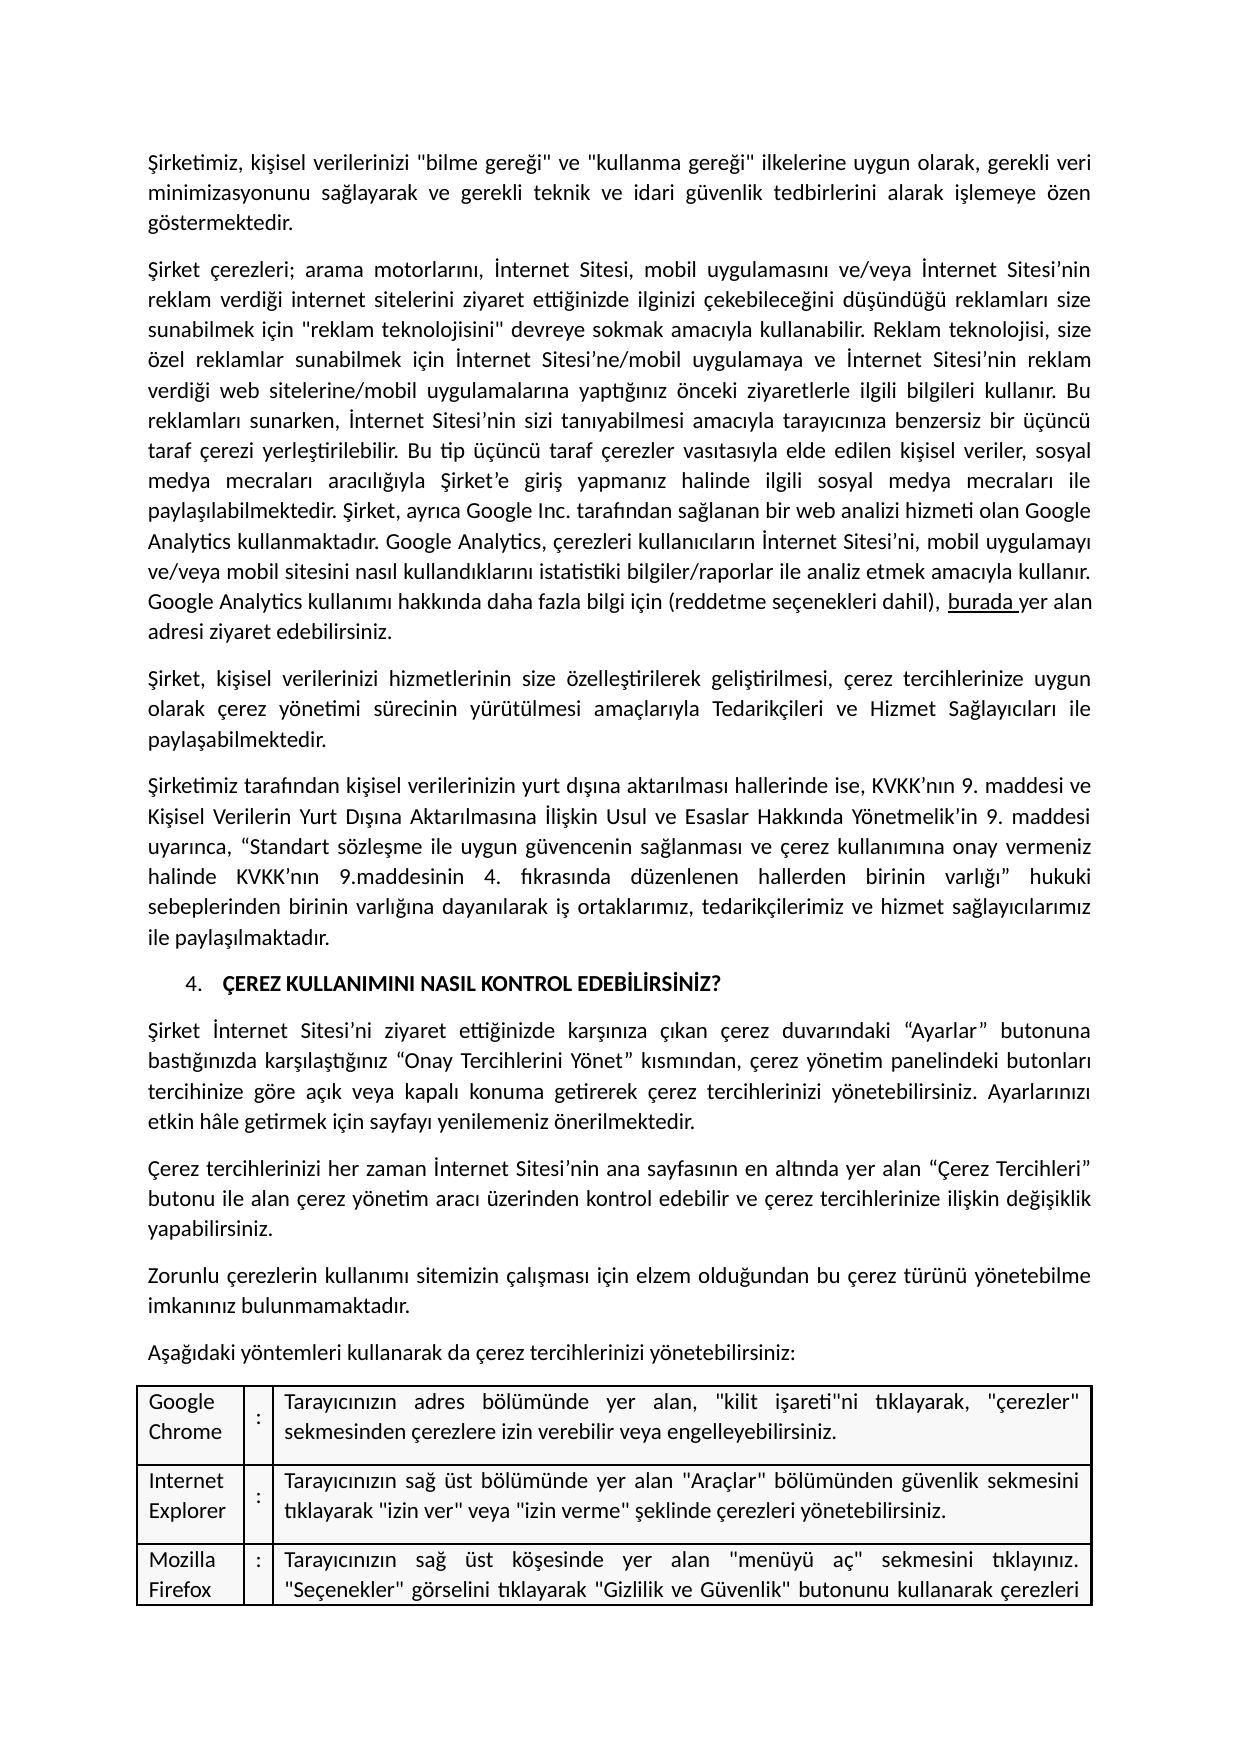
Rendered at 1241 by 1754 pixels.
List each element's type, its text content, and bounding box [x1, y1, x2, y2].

text Şirketimiz tarafından kişisel verilerinizin yurt dışına aktarılması hallerinde ise, KVKK’nın 9. maddesi ve Kişisel Verilerin Yurt Dışına Aktarılmasına İlişkin Usul ve Esaslar Hakkında Yönetmelik’in 9. maddesi uyarınca, “Standart sözleşme ile uygun güvencenin sağlanması ve çerez kullanımına onay vermeniz halinde KVKK’nın 9.maddesinin 4. fıkrasında düzenlenen hallerden birinin varlığı” hukuki sebeplerinden birinin varlığına dayanılarak iş ortaklarımız, tedarikçilerimiz ve hizmet sağlayıcılarımız ile paylaşılmaktadır. [148, 772, 1093, 951]
text Şirket, kişisel verilerinizi hizmetlerinin size özelleştirilerek geliştirilmesi, çerez tercihlerinize uygun olarak çerez yönetimi sürecinin yürütülmesi amaçlarıyla Tedarikçileri ve Hizmet Sağlayıcıları ile paylaşabilmektedir. [148, 664, 1093, 753]
text Aşağıdaki yöntemleri kullanarak da çerez tercihlerinizi yönetebilirsiniz: [148, 1338, 1093, 1366]
list ÇEREZ KULLANIMINI NASIL KONTROL EDEBİLİRSİNİZ? [185, 969, 1093, 997]
table_header : [245, 1387, 272, 1464]
table_cell Tarayıcınızın sağ üst bölümünde yer alan "Araçlar" bölümünden güvenlik sekmesini tıklayarak "izin ver" veya "izin verme" şeklinde çerezleri yönetebilirsiniz. [274, 1466, 1090, 1543]
text Şirket İnternet Sitesi’ni ziyaret ettiğinizde karşınıza çıkan çerez duvarındaki “Ayarlar” butonuna bastığınızda karşılaştığınız “Onay Tercihlerini Yönet” kısmından, çerez yönetim panelindeki butonları tercihinize göre açık veya kapalı konuma getirerek çerez tercihlerinizi yönetebilirsiniz. Ayarlarınızı etkin hâle getirmek için sayfayı yenilemeniz önerilmektedir. [148, 1016, 1093, 1135]
table_header Google Chrome [138, 1387, 243, 1464]
table_cell : [245, 1545, 272, 1603]
table_cell Internet Explorer [138, 1466, 243, 1543]
table_cell Mozilla Firefox [138, 1545, 243, 1603]
text Zorunlu çerezlerin kullanımı sitemizin çalışması için elzem olduğundan bu çerez türünü yönetebilme imkanınız bulunmamaktadır. [148, 1261, 1093, 1319]
table_header Tarayıcınızın adres bölümünde yer alan, "kilit işareti"ni tıklayarak, "çerezler" sekmesinden çerezlere izin verebilir veya engelleyebilirsiniz. [274, 1387, 1090, 1464]
text Çerez tercihlerinizi her zaman İnternet Sitesi’nin ana sayfasının en altında yer alan “Çerez Tercihleri” butonu ile alan çerez yönetim aracı üzerinden kontrol edebilir ve çerez tercihlerinize ilişkin değişiklik yapabilirsiniz. [148, 1154, 1093, 1242]
text Şirketimiz, kişisel verilerinizi "bilme gereği" ve "kullanma gereği" ilkelerine uygun olarak, gerekli veri minimizasyonunu sağlayarak ve gerekli teknik ve idari güvenlik tedbirlerini alarak işlemeye özen göstermektedir. [148, 148, 1093, 236]
table_cell : [245, 1466, 272, 1543]
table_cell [274, 1545, 1090, 1603]
text Şirket çerezleri; arama motorlarını, İnternet Sitesi, mobil uygulamasını ve/veya İnternet Sitesi’nin reklam verdiği internet sitelerini ziyaret ettiğinizde ilginizi çekebileceğini düşündüğü reklamları size sunabilmek için "reklam teknolojisini" devreye sokmak amacıyla kullanabilir. Reklam teknolojisi, size özel reklamlar sunabilmek için İnternet Sitesi’ne/mobil uygulamaya ve İnternet Sitesi’nin reklam verdiği web sitelerine/mobil uygulamalarına yaptığınız önceki ziyaretlerle ilgili bilgileri kullanır. Bu reklamları sunarken, İnternet Sitesi’nin sizi tanıyabilmesi amacıyla tarayıcınıza benzersiz bir üçüncü taraf çerezi yerleştirilebilir. Bu tip üçüncü taraf çerezler vasıtasıyla elde edilen kişisel veriler, sosyal medya mecraları aracılığıyla Şirket’e giriş yapmanız halinde ilgili sosyal medya mecraları ile paylaşılabilmektedir. Şirket, ayrıca Google Inc. tarafından sağlanan bir web analizi hizmeti olan Google Analytics kullanmaktadır. Google Analytics, çerezleri kullanıcıların İnternet Sitesi’ni, mobil uygulamayı ve/veya mobil sitesini nasıl kullandıklarını istatistiki bilgiler/raporlar ile analiz etmek amacıyla kullanır. Google Analytics kullanımı hakkında daha fazla bilgi için (reddetme seçenekleri dahil), burada yer alan adresi ziyaret edebilirsiniz. [148, 255, 1093, 645]
